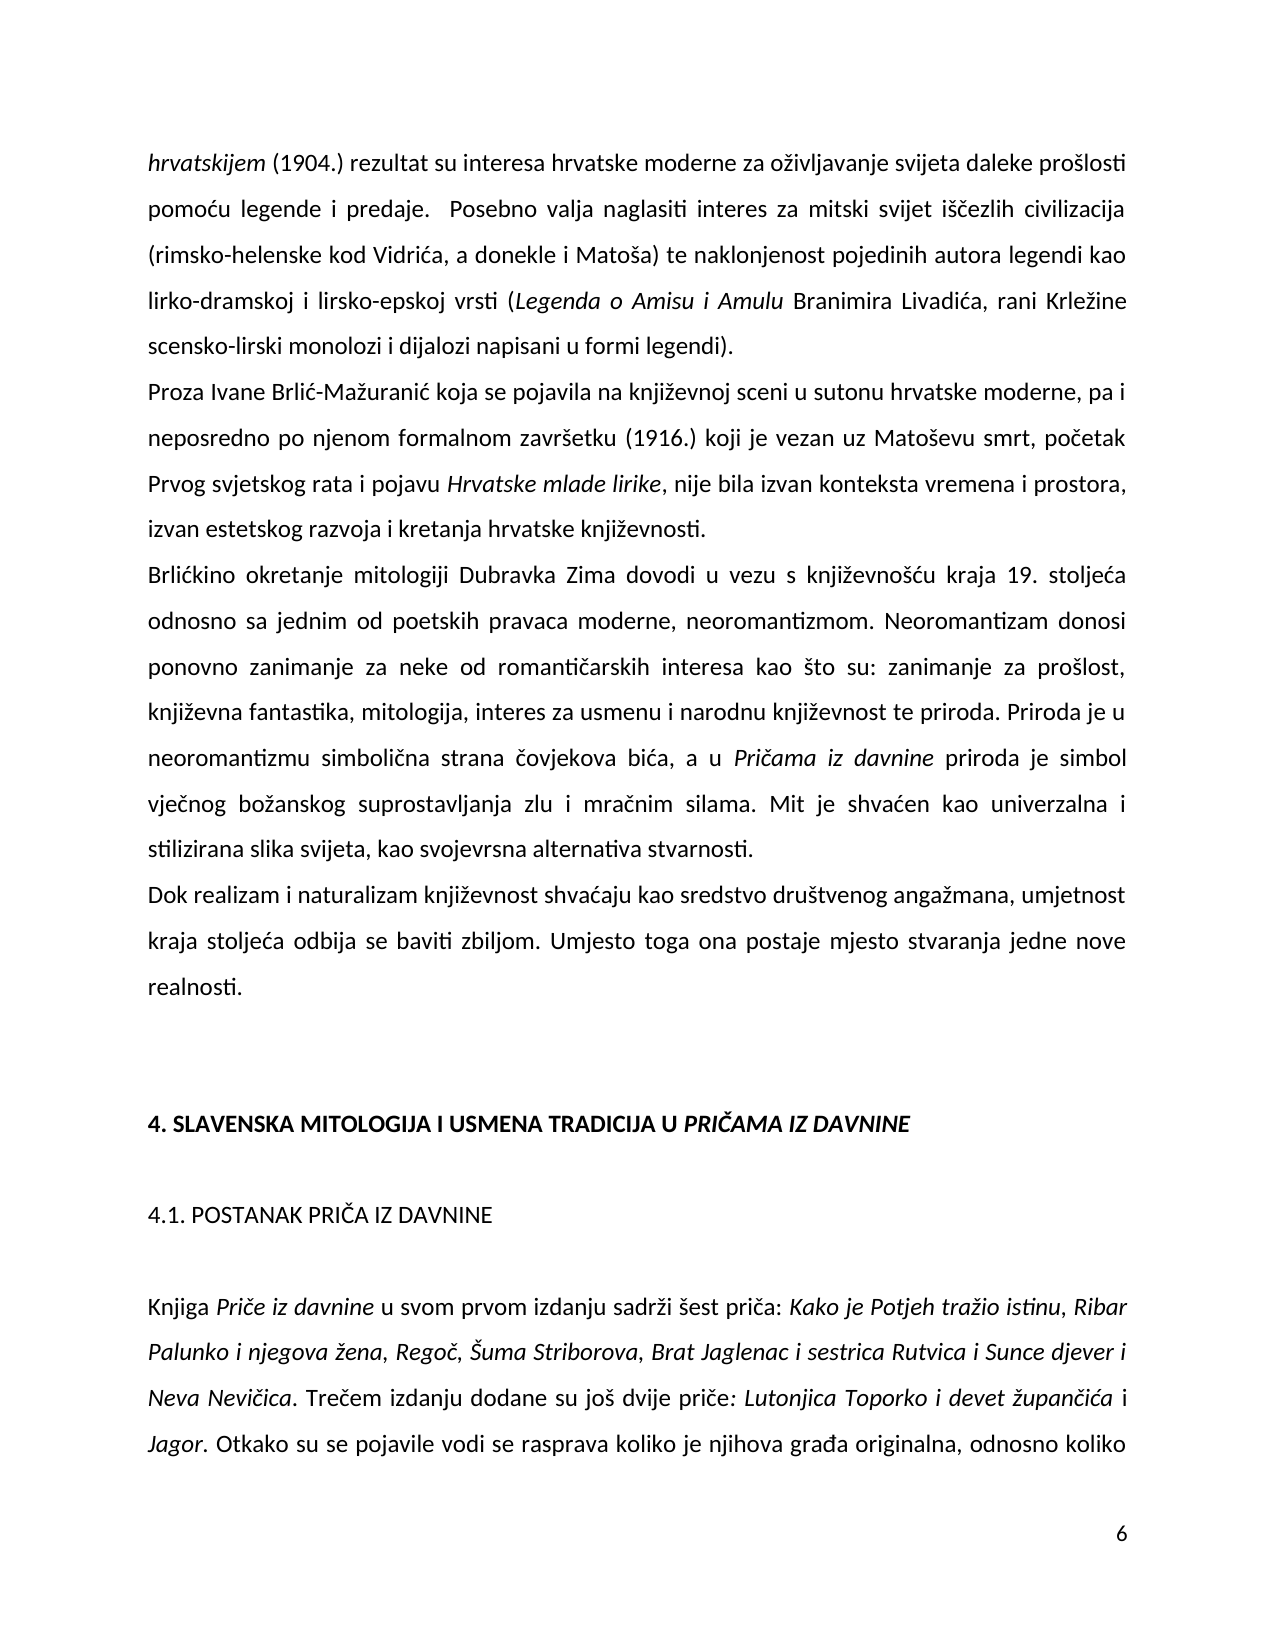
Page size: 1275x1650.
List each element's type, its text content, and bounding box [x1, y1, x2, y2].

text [148, 148, 1127, 361]
text 4. SLAVENSKA MITOLOGIJA I USMENA TRADICIJA U PRIČAMA IZ DAVNINE [148, 1108, 1127, 1138]
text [148, 1291, 1127, 1458]
text Proza Ivane Brlić-Mažuranić koja se pojavila na književnoj sceni u sutonu hrvatske moderne, pa i neposredno po njenom formalnom završetku (1916.) koji je vezan uz Matoševu smrt, početak Prvog svjetskog rata i pojavu Hrvatske mlade lirike, nije bila izvan konteksta vremena i prostora, izvan estetskog razvoja i kretanja hrvatske književnosti. [148, 376, 1127, 544]
text 4.1. POSTANAK PRIČA IZ DAVNINE [148, 1199, 1127, 1230]
text Brlićkino okretanje mitologiji Dubravka Zima dovodi u vezu s književnošću kraja 19. stoljeća odnosno sa jednim od poetskih pravaca moderne, neoromantizmom. Neoromantizam donosi ponovno zanimanje za neke od romantičarskih interesa kao što su: zanimanje za prošlost, književna fantastika, mitologija, interes za usmenu i narodnu književnost te priroda. Priroda je u neoromantizmu simbolična strana čovjekova bića, a u Pričama iz davnine priroda je simbol vječnog božanskog suprostavljanja zlu i mračnim silama. Mit je shvaćen kao univerzalna i stilizirana slika svijeta, kao svojevrsna alternativa stvarnosti. [148, 559, 1127, 864]
text Dok realizam i naturalizam književnost shvaćaju kao sredstvo društvenog angažmana, umjetnost kraja stoljeća odbija se baviti zbiljom. Umjesto toga ona postaje mjesto stvaranja jedne nove realnosti. [148, 879, 1127, 1001]
